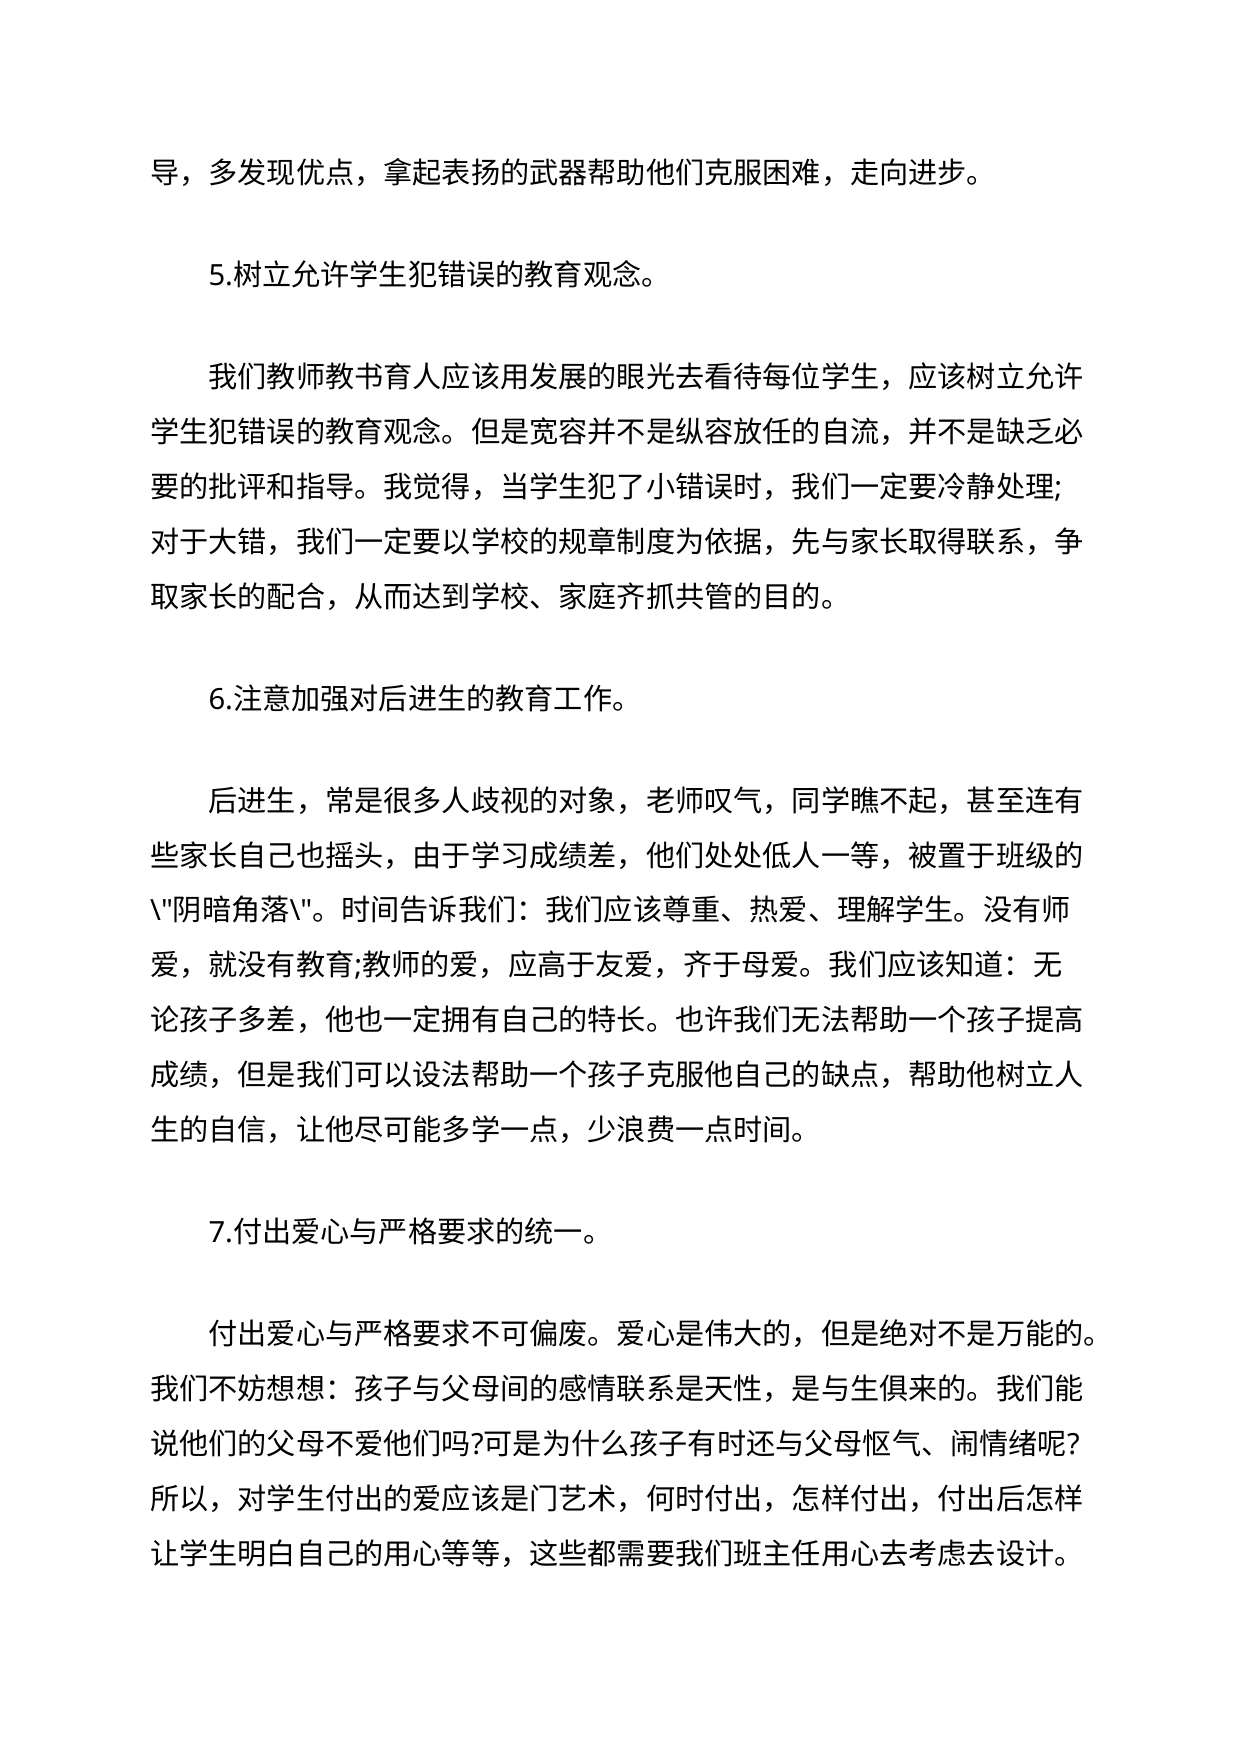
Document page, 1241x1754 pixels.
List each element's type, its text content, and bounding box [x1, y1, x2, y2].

text 6.注意加强对后进生的教育工作。 [150, 675, 1090, 718]
text 5.树立允许学生犯错误的教育观念。 [150, 252, 1090, 294]
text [150, 150, 1090, 192]
text 7.付出爱心与严格要求的统一。 [150, 1208, 1090, 1251]
text 后进生，常是很多人歧视的对象，老师叹气，同学瞧不起，甚至连有些家长自己也摇头，由于学习成绩差，他们处处低人一等，被置于班级的\"阴暗角落\"。时间告诉我们：我们应该尊重、热爱、理解学生。没有师爱，就没有教育;教师的爱，应高于友爱，齐于母爱。我们应该知道：无论孩子多差，他也一定拥有自己的特长。也许我们无法帮助一个孩子提高成绩，但是我们可以设法帮助一个孩子克服他自己的缺点，帮助他树立人生的自信，让他尽可能多学一点，少浪费一点时间。 [150, 777, 1090, 1149]
text 我们教师教书育人应该用发展的眼光去看待每位学生，应该树立允许学生犯错误的教育观念。但是宽容并不是纵容放任的自流，并不是缺乏必要的批评和指导。我觉得，当学生犯了小错误时，我们一定要冷静处理;对于大错，我们一定要以学校的规章制度为依据，先与家长取得联系，争取家长的配合，从而达到学校、家庭齐抓共管的目的。 [150, 354, 1090, 616]
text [150, 1311, 1090, 1572]
